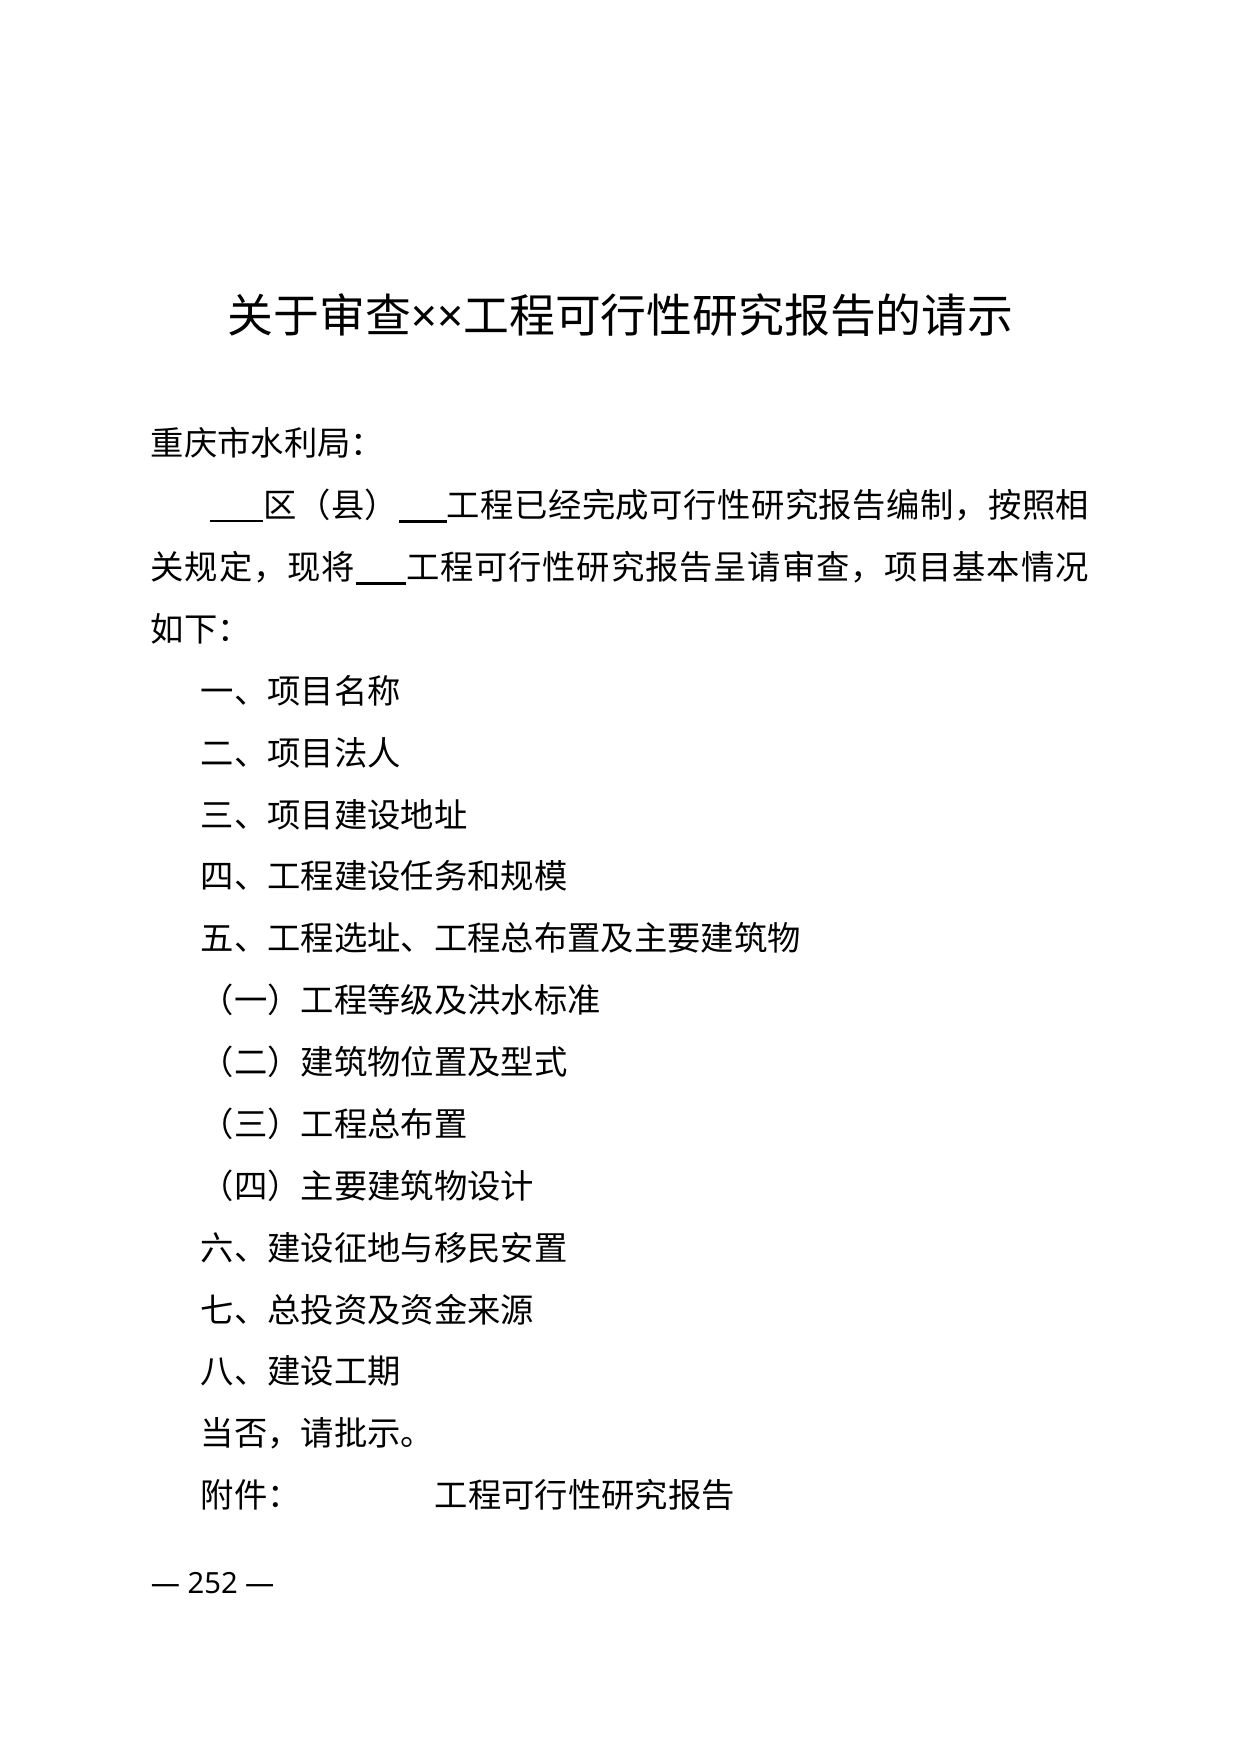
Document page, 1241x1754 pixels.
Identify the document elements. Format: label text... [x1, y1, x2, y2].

text 五、工程选址、工程总布置及主要建筑物 [151, 901, 1089, 963]
text （二）建筑物位置及型式 [151, 1025, 1089, 1087]
text 四、工程建设任务和规模 [151, 839, 1089, 901]
text （一）工程等级及洪水标准 [151, 963, 1089, 1025]
text 二、项目法人 [151, 716, 1089, 777]
text 六、建设征地与移民安置 [151, 1211, 1089, 1272]
text 区（县） 工程已经完成可行性研究报告编制，按照相关规定，现将 工程可行性研究报告呈请审查，项目基本情况如下： [151, 468, 1089, 654]
text 七、总投资及资金来源 [151, 1272, 1089, 1334]
text 当否，请批示。 [151, 1396, 1089, 1458]
text 重庆市水利局： [151, 406, 1089, 468]
text 一、项目名称 [151, 654, 1089, 716]
text （四）主要建筑物设计 [151, 1149, 1089, 1211]
text （三）工程总布置 [151, 1087, 1089, 1149]
text 关于审查××工程可行性研究报告的请示 [151, 282, 1089, 344]
text 三、项目建设地址 [151, 777, 1089, 839]
text 八、建设工期 [151, 1334, 1089, 1396]
text 附件： 工程可行性研究报告 [151, 1458, 1089, 1520]
